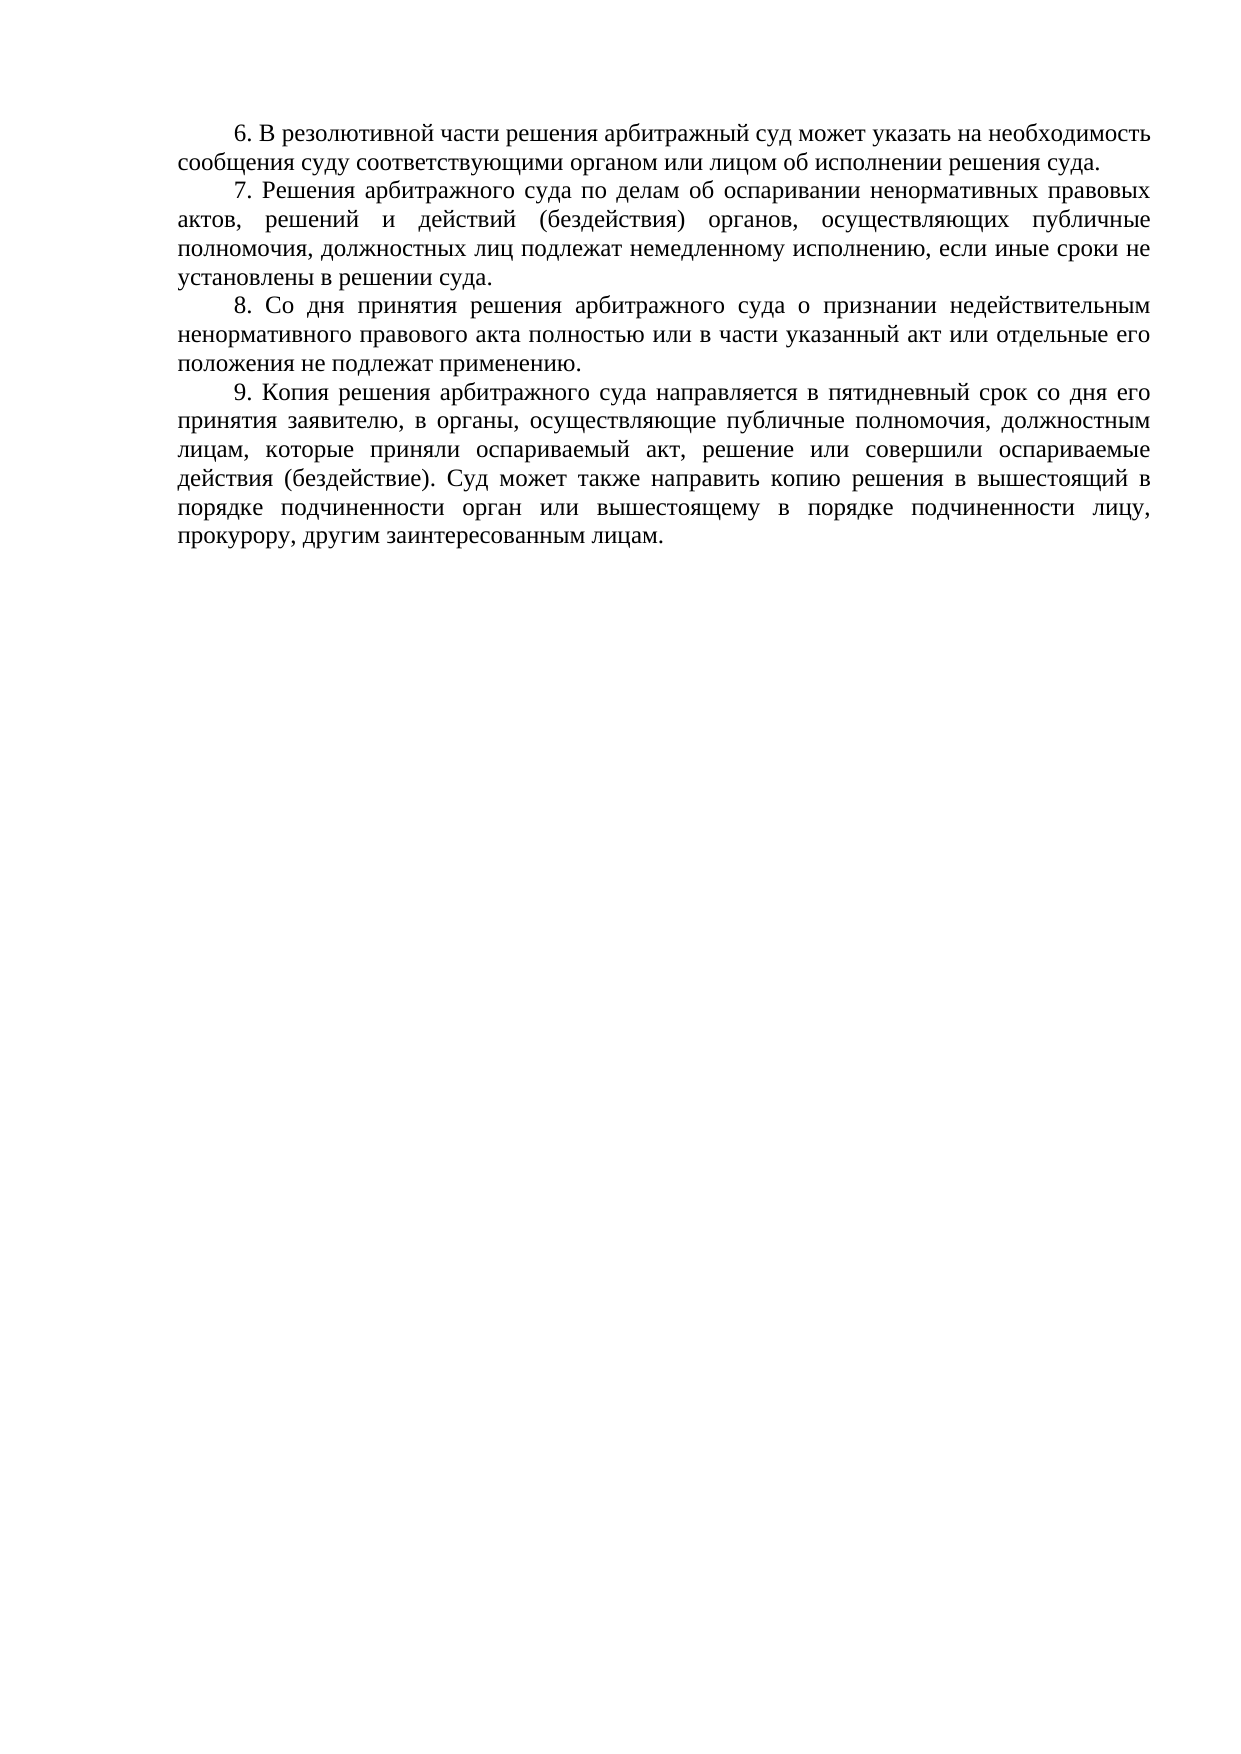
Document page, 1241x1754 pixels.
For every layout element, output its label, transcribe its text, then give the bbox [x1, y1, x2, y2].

text 6. В резолютивной части решения арбитражный суд может указать на необходимость сообщения суду соответствующими органом или лицом об исполнении решения суда. [177, 118, 1152, 176]
text 9. Копия решения арбитражного суда направляется в пятидневный срок со дня его принятия заявителю, в органы, осуществляющие публичные полномочия, должностным лицам, которые приняли оспариваемый акт, решение или совершили оспариваемые действия (бездействие). Суд может также направить копию решения в вышестоящий в порядке подчиненности орган или вышестоящему в порядке подчиненности лицу, прокурору, другим заинтересованным лицам. [177, 377, 1152, 549]
text 8. Со дня принятия решения арбитражного суда о признании недействительным ненормативного правового акта полностью или в части указанный акт или отдельные его положения не подлежат применению. [177, 291, 1152, 377]
text 7. Решения арбитражного суда по делам об оспаривании ненормативных правовых актов, решений и действий (бездействия) органов, осуществляющих публичные полномочия, должностных лиц подлежат немедленному исполнению, если иные сроки не установлены в решении суда. [177, 176, 1152, 291]
